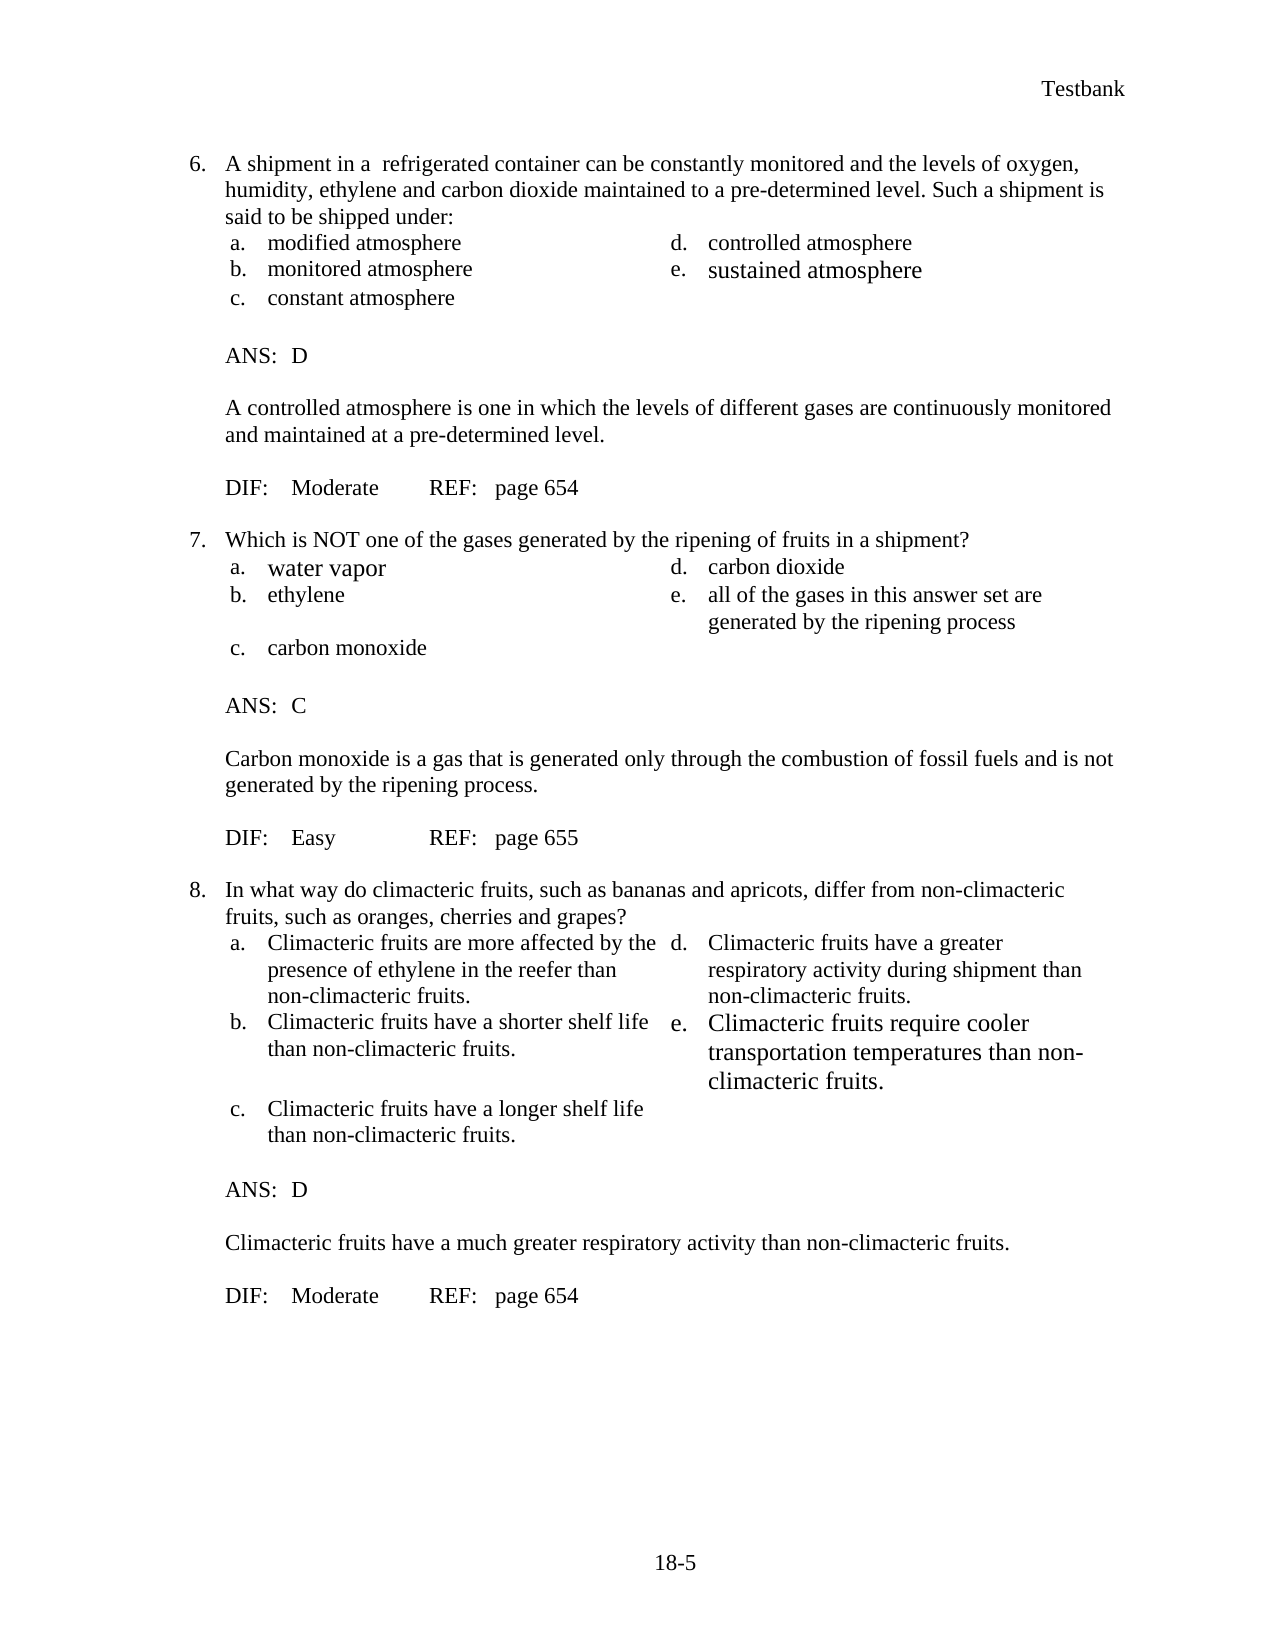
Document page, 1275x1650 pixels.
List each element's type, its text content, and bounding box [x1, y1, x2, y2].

text 8. In what way do climacteric fruits, such as bananas and apricots, differ from non-climacteric fruits, such as oranges, cherries and grapes? [159, 877, 1125, 929]
table_cell carbon monoxide [263, 634, 666, 663]
table_cell Climacteric fruits have a shorter shelf life than non-climacteric fruits. [263, 1008, 666, 1094]
text DIF: Easy REF: page 655 [225, 824, 1125, 850]
table_header d. [666, 229, 703, 255]
table_cell e. [666, 255, 703, 284]
table_cell all of the gases in this answer set are generated by the ripening process [703, 582, 1106, 634]
text ANS: C [225, 692, 1125, 718]
text ANS: D [225, 342, 1125, 368]
table_cell c. [225, 284, 262, 313]
text ANS: D [225, 1176, 1125, 1202]
text 6. A shipment in a refrigerated container can be constantly monitored and the levels of oxygen, humidity, ethylene and carbon dioxide maintained to a pre-determined level. Such a shipment is said to be shipped under: [159, 150, 1125, 229]
table_header Climacteric fruits are more affected by the presence of ethylene in the reefer than non-climacteric fruits. [263, 929, 666, 1008]
table_cell monitored atmosphere [263, 255, 666, 284]
table_header a. [225, 553, 262, 582]
text DIF: Moderate REF: page 654 [225, 474, 1125, 500]
table_header controlled atmosphere [703, 229, 1106, 255]
table_header a. [225, 929, 262, 1008]
table_header water vapor [263, 553, 666, 582]
table_cell sustained atmosphere [703, 255, 1106, 284]
text DIF: Moderate REF: page 654 [225, 1282, 1125, 1308]
table_cell c. [225, 634, 262, 663]
table_cell ethylene [263, 582, 666, 634]
text Climacteric fruits have a much greater respiratory activity than non-climacteric fruits. [225, 1229, 1125, 1255]
table_header a. [225, 229, 262, 255]
table_cell e. [666, 1008, 703, 1094]
table_header d. [666, 553, 703, 582]
table_cell c. [225, 1095, 262, 1147]
text A controlled atmosphere is one in which the levels of different gases are continuously monitored and maintained at a pre-determined level. [225, 394, 1125, 447]
text 7. Which is NOT one of the gases generated by the ripening of fruits in a shipment? [159, 526, 1125, 553]
table_header modified atmosphere [263, 229, 666, 255]
table_cell e. [666, 582, 703, 634]
text Carbon monoxide is a gas that is generated only through the combustion of fossil fuels and is not generated by the ripening process. [225, 744, 1125, 797]
table_cell b. [225, 1008, 262, 1094]
table_header d. [666, 929, 703, 1008]
table_cell Climacteric fruits have a longer shelf life than non-climacteric fruits. [263, 1095, 666, 1147]
table_cell b. [225, 582, 262, 634]
table_cell b. [225, 255, 262, 284]
table_cell Climacteric fruits require cooler transportation temperatures than non-climacteric fruits. [703, 1008, 1106, 1094]
table_header carbon dioxide [703, 553, 1106, 582]
table_cell constant atmosphere [263, 284, 666, 313]
table_header Climacteric fruits have a greater respiratory activity during shipment than non-climacteric fruits. [703, 929, 1106, 1008]
